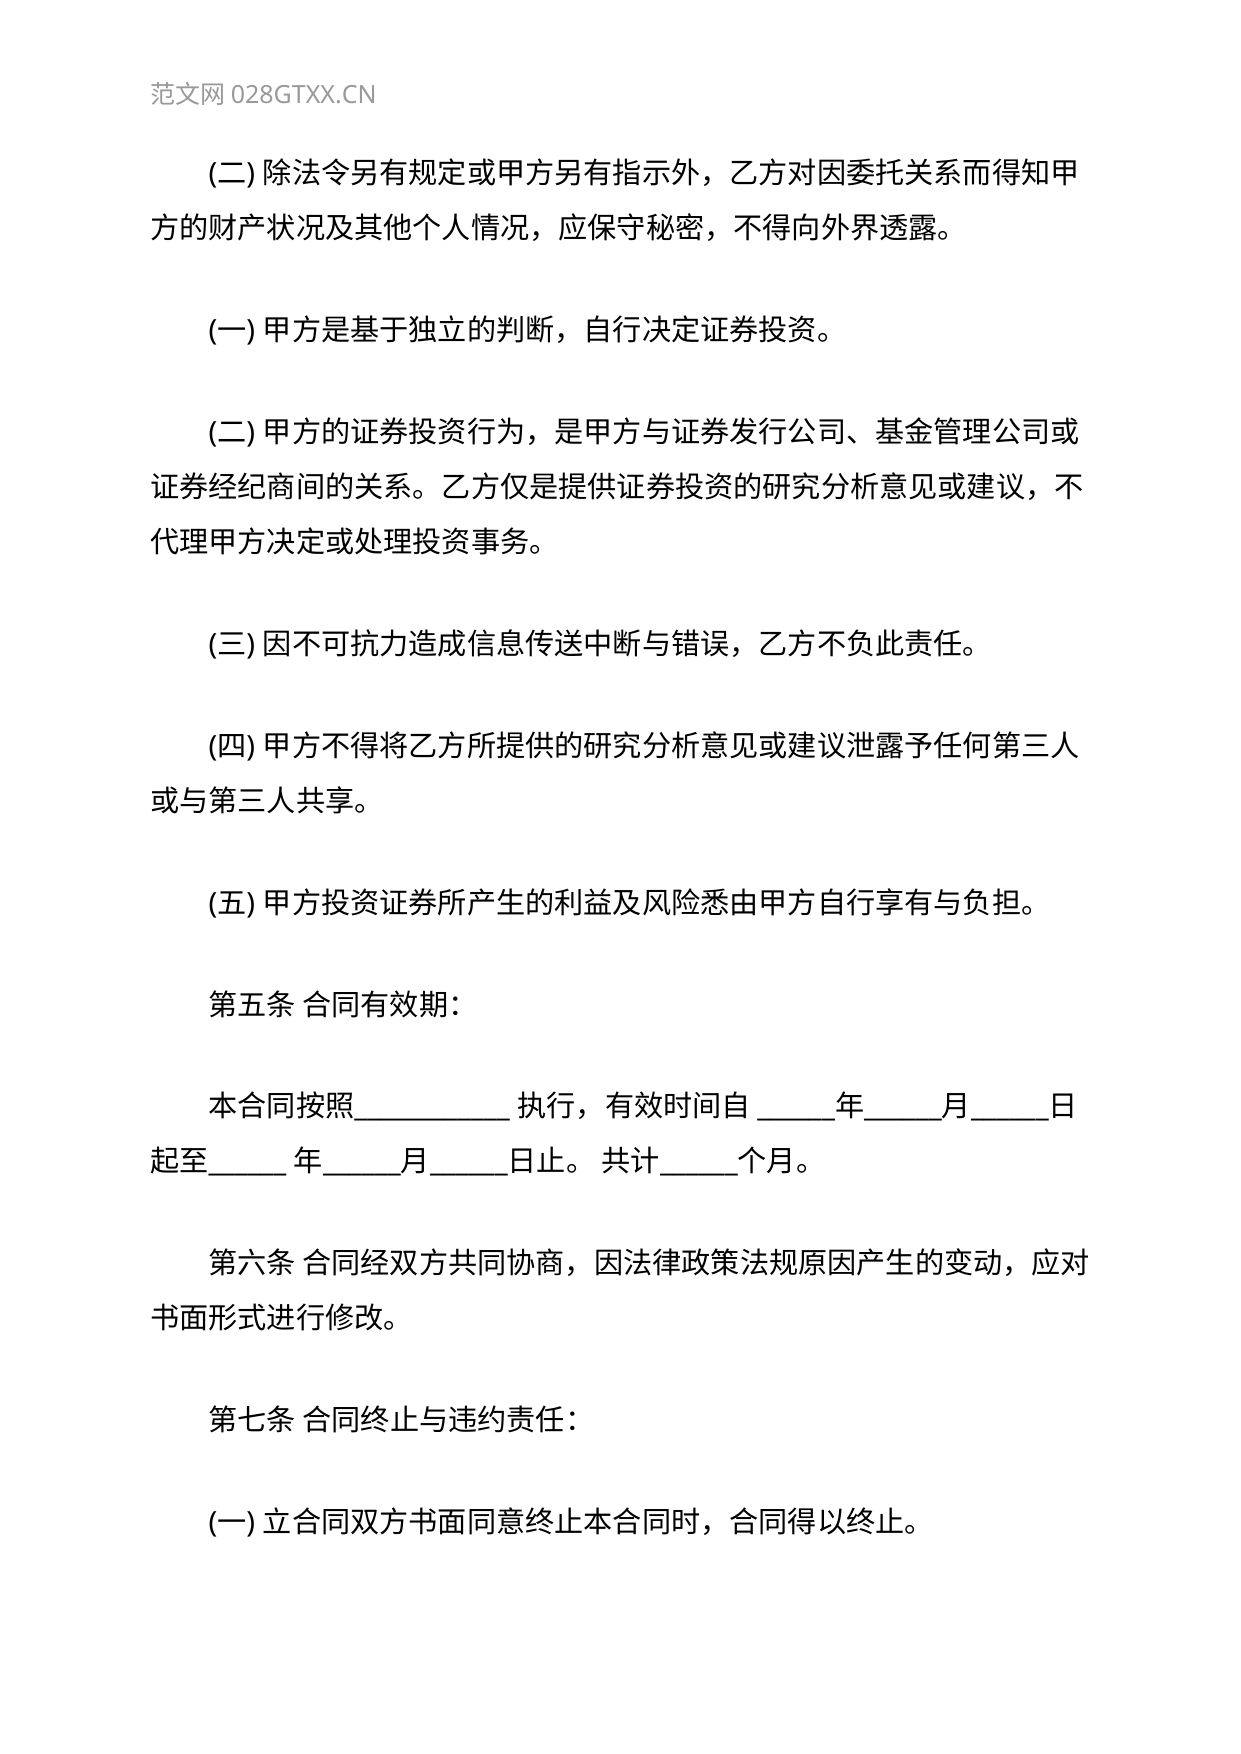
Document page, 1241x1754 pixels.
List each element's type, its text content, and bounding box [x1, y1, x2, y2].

text (二) 甲方的证券投资行为，是甲方与证券发行公司、基金管理公司或证券经纪商间的关系。乙方仅是提供证券投资的研究分析意见或建议，不代理甲方决定或处理投资事务。 [150, 409, 1090, 561]
text (三) 因不可抗力造成信息传送中断与错误，乙方不负此责任。 [150, 620, 1090, 663]
text 第六条 合同经双方共同协商，因法律政策法规原因产生的变动，应对书面形式进行修改。 [150, 1240, 1090, 1337]
text 第五条 合同有效期： [150, 981, 1090, 1023]
text (四) 甲方不得将乙方所提供的研究分析意见或建议泄露予任何第三人或与第三人共享。 [150, 722, 1090, 820]
text 本合同按照____________ 执行，有效时间自 ______年______月______日起至______ 年______月______日止。 共计______个月。 [150, 1083, 1090, 1180]
text (二) 除法令另有规定或甲方另有指示外，乙方对因委托关系而得知甲方的财产状况及其他个人情况，应保守秘密，不得向外界透露。 [150, 150, 1090, 247]
text 第七条 合同终止与违约责任： [150, 1397, 1090, 1439]
text (五) 甲方投资证券所产生的利益及风险悉由甲方自行享有与负担。 [150, 879, 1090, 922]
text (一) 甲方是基于独立的判断，自行决定证券投资。 [150, 307, 1090, 349]
text (一) 立合同双方书面同意终止本合同时，合同得以终止。 [150, 1498, 1090, 1541]
